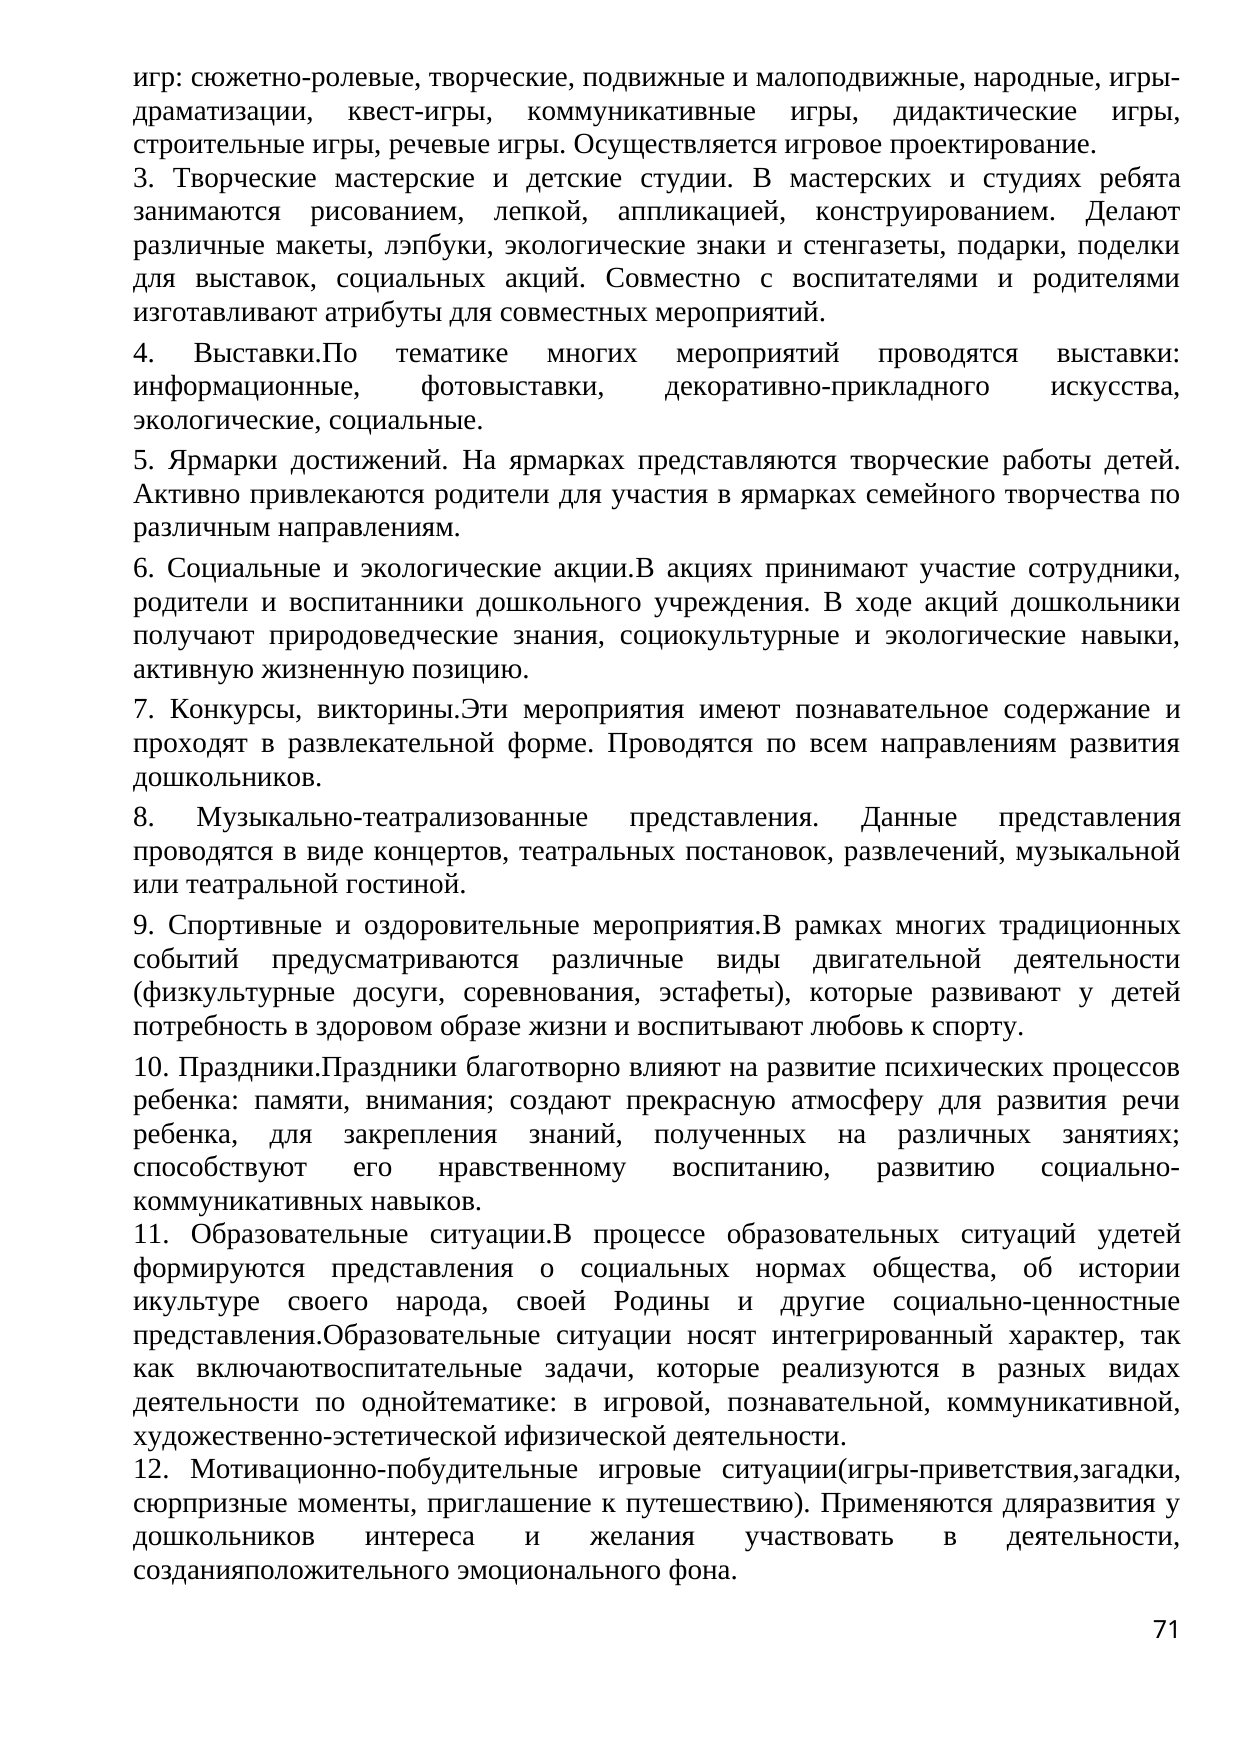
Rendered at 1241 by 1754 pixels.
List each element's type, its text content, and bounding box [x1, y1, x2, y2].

text 8. Музыкально-театрализованные представления. Данные представления проводятся в виде концертов, театральных постановок, развлечений, музыкальной или театральной гостиной. [133, 799, 1181, 900]
text 3. Творческие мастерские и детские студии. В мастерских и студиях ребята занимаются рисованием, лепкой, аппликацией, конструированием. Делают различные макеты, лэпбуки, экологические знаки и стенгазеты, подарки, поделки для выставок, социальных акций. Совместно с воспитателями и родителями изготавливают атрибуты для совместных мероприятий. [133, 160, 1181, 327]
text 9. Спортивные и оздоровительные мероприятия.В рамках многих традиционных событий предусматриваются различные виды двигательной деятельности (физкультурные досуги, соревнования, эстафеты), которые развивают у детей потребность в здоровом образе жизни и воспитывают любовь к спорту. [133, 907, 1181, 1041]
text 10. Праздники.Праздники благотворно влияют на развитие психических процессов ребенка: памяти, внимания; создают прекрасную атмосферу для развития речи ребенка, для закрепления знаний, полученных на различных занятиях; способствуют его нравственному воспитанию, развитию социально-коммуникативных навыков. [133, 1049, 1181, 1216]
text 4. Выставки.По тематике многих мероприятий проводятся выставки: информационные, фотовыставки, декоративно-прикладного искусства, экологические, социальные. [133, 335, 1181, 435]
text 6. Социальные и экологические акции.В акциях принимают участие сотрудники, родители и воспитанники дошкольного учреждения. В ходе акций дошкольники получают природоведческие знания, социокультурные и экологические навыки, активную жизненную позицию. [133, 550, 1181, 684]
text 12. Мотивационно-побудительные игровые ситуации(игры-приветствия,загадки, сюрпризные моменты, приглашение к путешествию). Применяются дляразвития у дошкольников интереса и желания участвовать в деятельности, созданияположительного эмоционального фона. [133, 1451, 1181, 1585]
text 11. Образовательные ситуации.В процессе образовательных ситуаций удетей формируются представления о социальных нормах общества, об истории икультуре своего народа, своей Родины и другие социально-ценностные представления.Образовательные ситуации носят интегрированный характер, так как включаютвоспитательные задачи, которые реализуются в разных видах деятельности по однойтематике: в игровой, познавательной, коммуникативной, художественно-эстетической ифизической деятельности. [133, 1216, 1181, 1451]
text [133, 59, 1181, 160]
text 7. Конкурсы, викторины.Эти мероприятия имеют познавательное содержание и проходят в развлекательной форме. Проводятся по всем направлениям развития дошкольников. [133, 692, 1181, 792]
text 5. Ярмарки достижений. На ярмарках представляются творческие работы детей. Активно привлекаются родители для участия в ярмарках семейного творчества по различным направлениям. [133, 442, 1181, 543]
